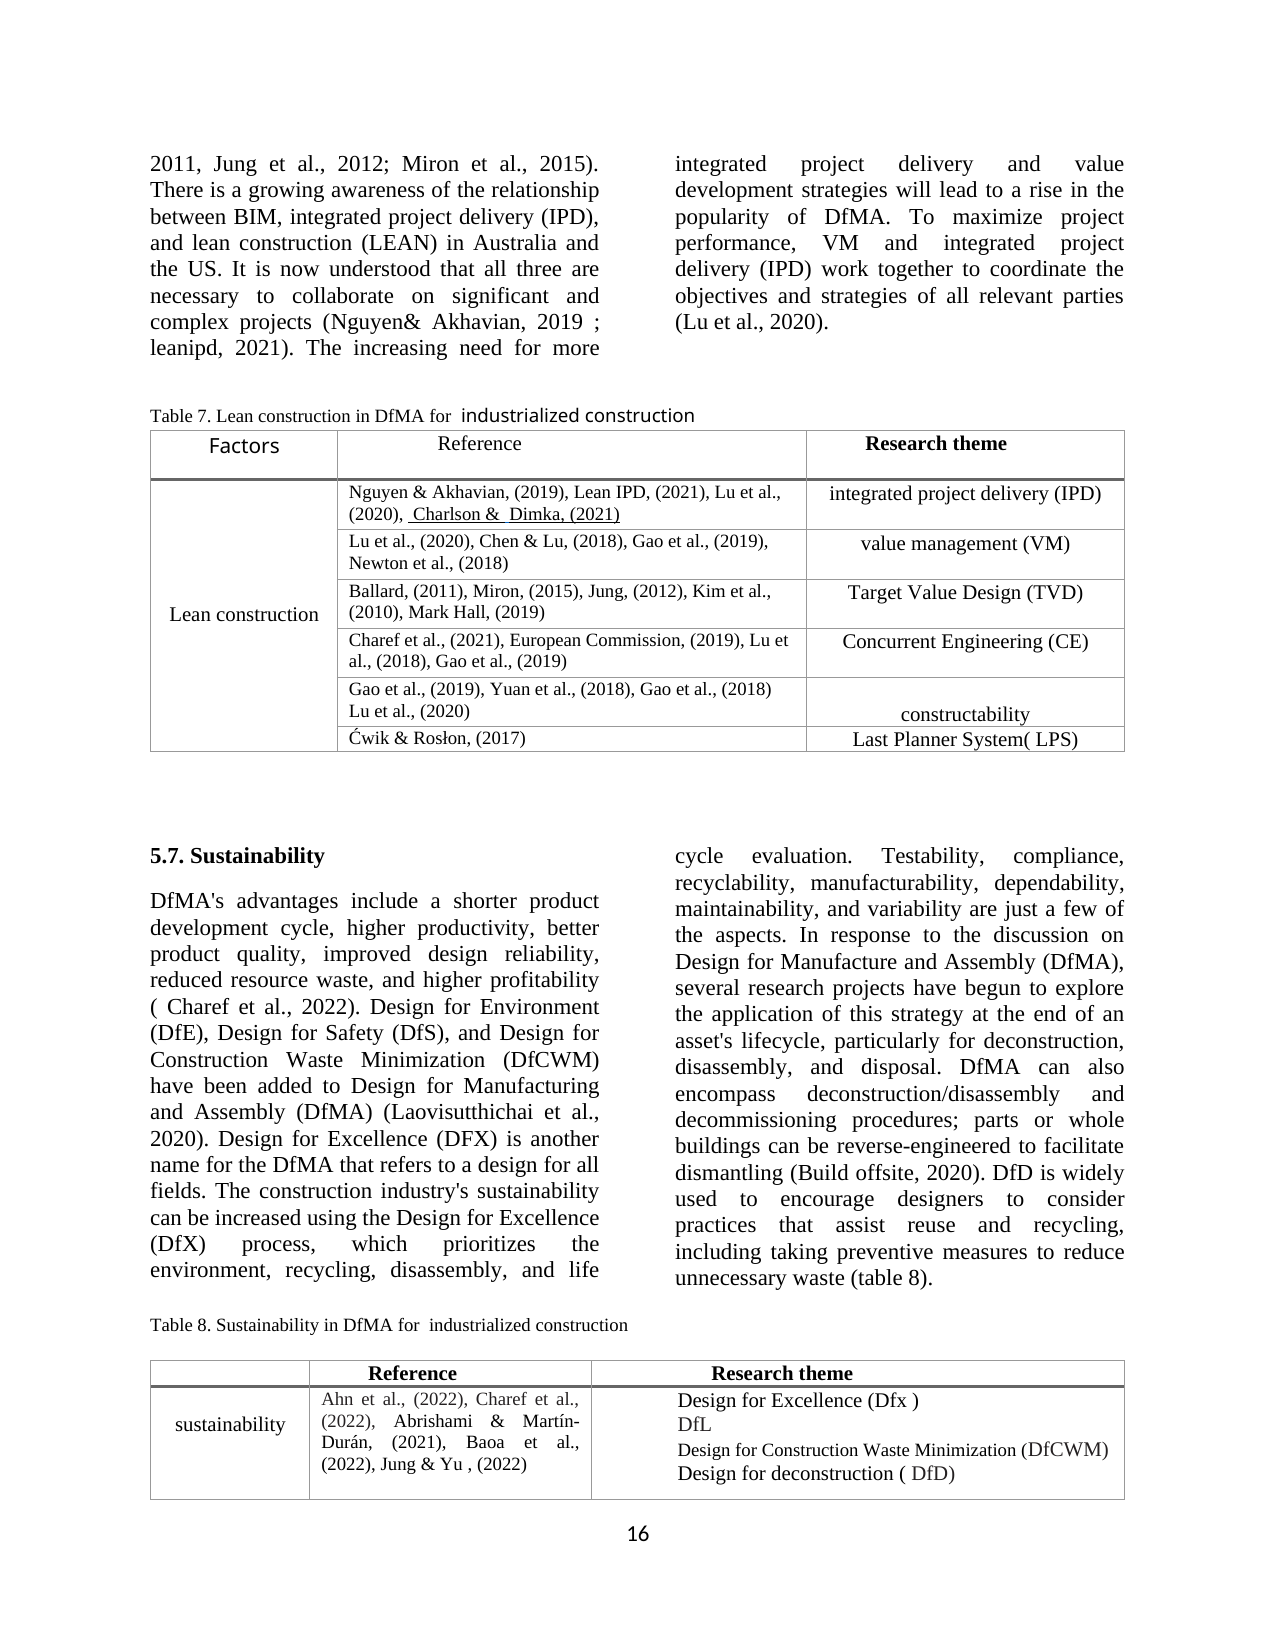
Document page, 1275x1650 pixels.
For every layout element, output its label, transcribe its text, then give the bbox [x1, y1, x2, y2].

table_cell Lu et al., (2020), Chen & Lu, (2018), Gao et al., (2019), Newton et al., (2018) [338, 530, 806, 578]
text DfMA's advantages include a shorter product development cycle, higher productivity, better product quality, improved design reliability, reduced resource waste, and higher profitability ( Charef et al., 2022). Design for Environment (DfE), Design for Safety (DfS), and Design for Construction Waste Minimization (DfCWM) have been added to Design for Manufacturing and Assembly (DfMA) (Laovisutthichai et al., 2020). Design for Excellence (DFX) is another name for the DfMA that refers to a design for all fields. The construction industry's sustainability can be increased using the Design for Excellence (DfX) process, which prioritizes the environment, recycling, disassembly, and life cycle evaluation. Testability, compliance, recyclability, manufacturability, dependability, maintainability, and variability are just a few of the aspects. In response to the discussion on Design for Manufacture and Assembly (DfMA), several research projects have begun to explore the application of this strategy at the end of an asset's lifecycle, particularly for deconstruction, disassembly, and disposal. DfMA can also encompass deconstruction/disassembly and decommissioning procedures; parts or whole buildings can be reverse-engineered to facilitate dismantling (Build offsite, 2020). DfD is widely used to encourage designers to consider practices that assist reuse and recycling, including taking preventive measures to reduce unnecessary waste (table 8). [675, 842, 1125, 1290]
table_cell Concurrent Engineering (CE) [807, 629, 1124, 677]
table_cell Ćwik & Rosłon, (2017) [338, 727, 806, 751]
table_cell constructability [807, 678, 1124, 726]
table_header Reference [310, 1361, 591, 1385]
text Table 7. Lean construction in DfMA for industrialized construction [150, 403, 1125, 428]
table_header [151, 1361, 309, 1385]
text 5.7. Sustainability [150, 842, 600, 869]
table_cell Lean construction [151, 481, 337, 751]
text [150, 150, 600, 361]
table_header Research theme [592, 1361, 1124, 1385]
table_cell Gao et al., (2019), Yuan et al., (2018), Gao et al., (2018) Lu et al., (2020) [338, 678, 806, 726]
table_cell integrated project delivery (IPD) [807, 481, 1124, 529]
table_cell value management (VM) [807, 530, 1124, 578]
table_header Factors [151, 431, 337, 478]
text Table 8. Sustainability in DfMA for industrialized construction [150, 1314, 1125, 1335]
table_cell Last Planner System( LPS) [807, 727, 1124, 751]
text DfMA's advantages include a shorter product development cycle, higher productivity, better product quality, improved design reliability, reduced resource waste, and higher profitability ( Charef et al., 2022). Design for Environment (DfE), Design for Safety (DfS), and Design for Construction Waste Minimization (DfCWM) have been added to Design for Manufacturing and Assembly (DfMA) (Laovisutthichai et al., 2020). Design for Excellence (DFX) is another name for the DfMA that refers to a design for all fields. The construction industry's sustainability can be increased using the Design for Excellence (DfX) process, which prioritizes the environment, recycling, disassembly, and life cycle evaluation. Testability, compliance, recyclability, manufacturability, dependability, maintainability, and variability are just a few of the aspects. In response to the discussion on Design for Manufacture and Assembly (DfMA), several research projects have begun to explore the application of this strategy at the end of an asset's lifecycle, particularly for deconstruction, disassembly, and disposal. DfMA can also encompass deconstruction/disassembly and decommissioning procedures; parts or whole buildings can be reverse-engineered to facilitate dismantling (Build offsite, 2020). DfD is widely used to encourage designers to consider practices that assist reuse and recycling, including taking preventive measures to reduce unnecessary waste (table 8). [150, 887, 600, 1283]
table_cell sustainability [151, 1388, 309, 1499]
table_header Research theme [807, 431, 1124, 478]
table_cell Ahn et al., (2022), Charef et al., (2022), Abrishami & Martín-Durán, (2021), Baoa et al., (2022), Jung & Yu , (2022) [310, 1388, 591, 1499]
table_cell Design for Excellence (Dfx ) DfL Design for Construction Waste Minimization (DfCWM) Design for deconstruction ( DfD) [592, 1388, 1124, 1499]
table_cell Ballard, (2011), Miron, (2015), Jung, (2012), Kim et al., (2010), Mark Hall, (2019) [338, 580, 806, 628]
table_cell Charef et al., (2021), European Commission, (2019), Lu et al., (2018), Gao et al., (2019) [338, 629, 806, 677]
table_cell Nguyen & Akhavian, (2019), Lean IPD, (2021), Lu et al., (2020), Charlson & Dimka, (2021) [338, 481, 806, 529]
table_header Reference [338, 431, 806, 478]
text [675, 150, 1125, 334]
table_cell Target Value Design (TVD) [807, 580, 1124, 628]
